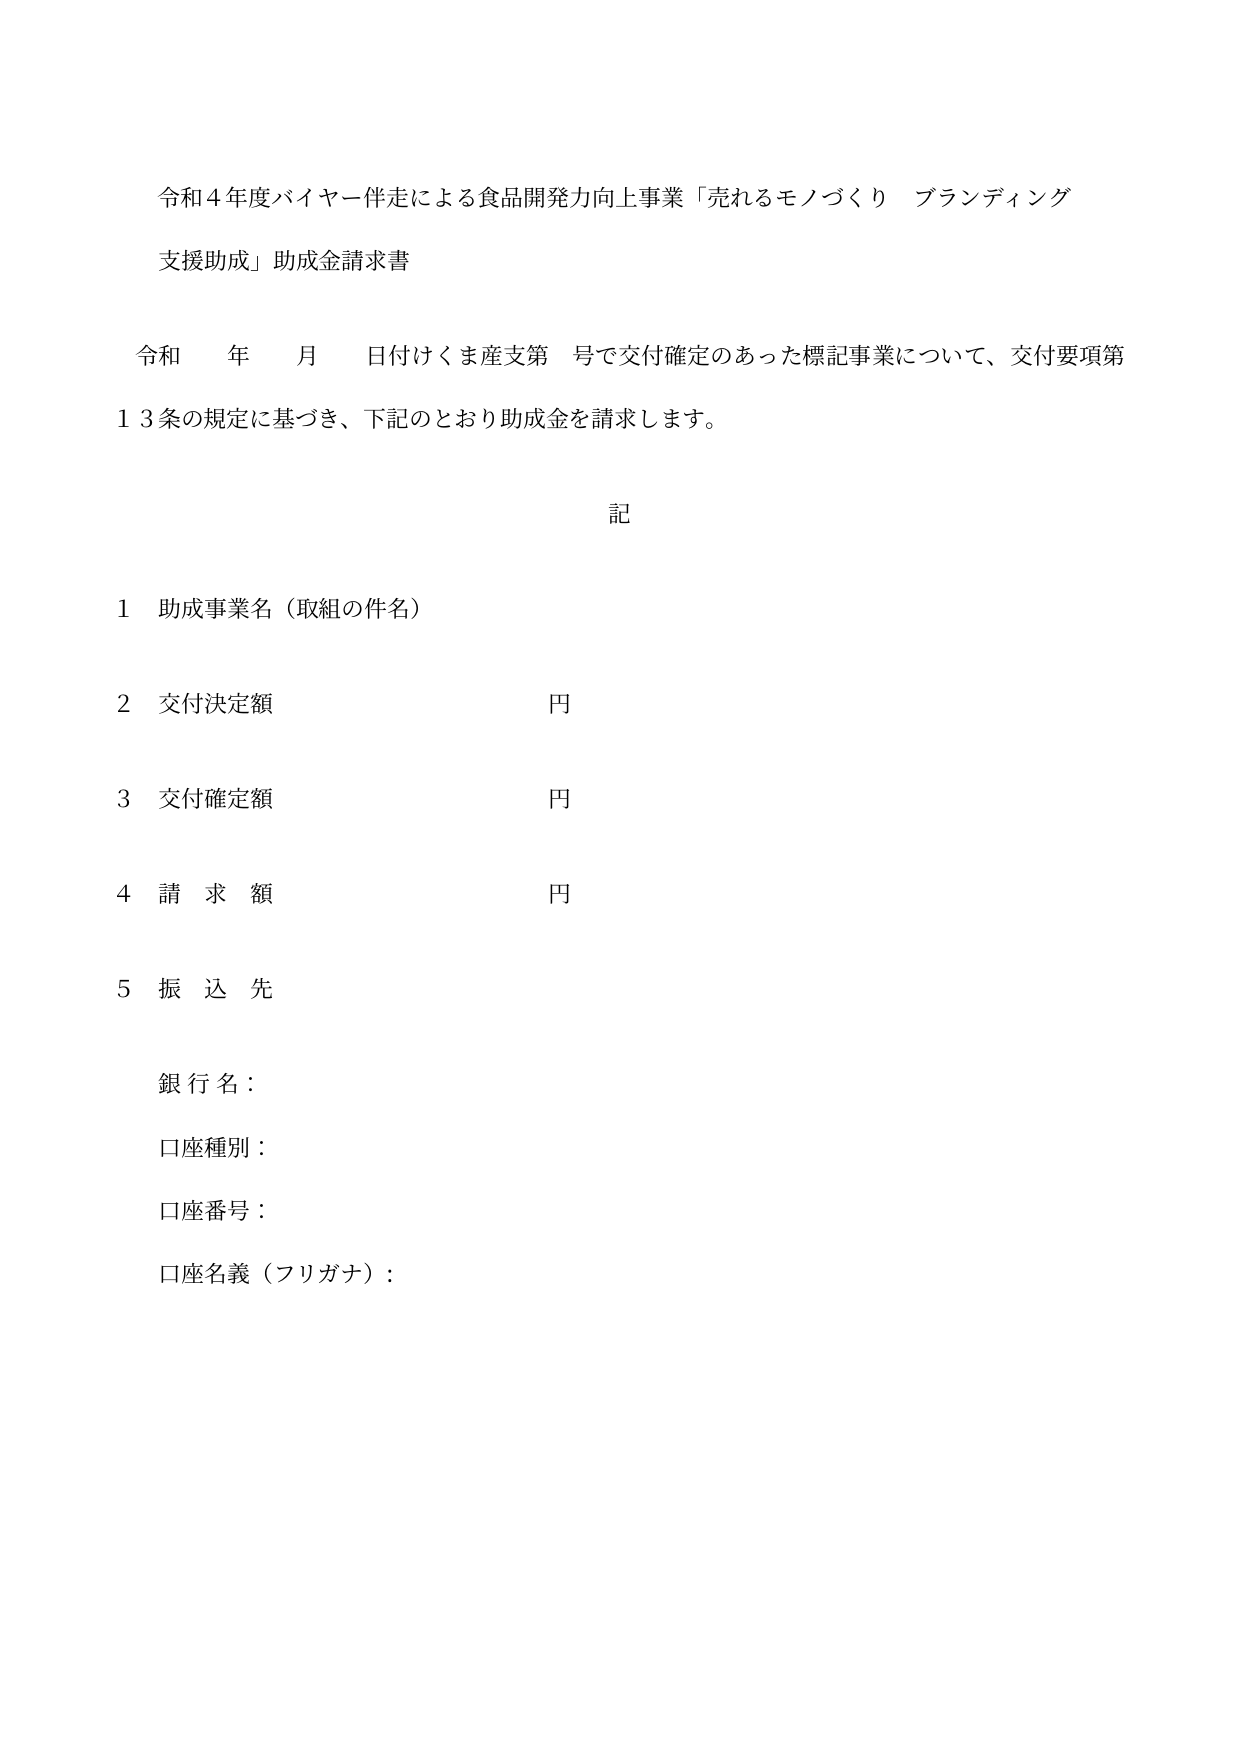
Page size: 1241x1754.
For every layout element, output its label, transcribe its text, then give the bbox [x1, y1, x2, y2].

text 令和 年 月 日付けくま産支第 号で交付確定のあった標記事業について、交付要項第１３条の規定に基づき、下記のとおり助成金を請求します。 [112, 323, 1128, 449]
text ２ 交付決定額 円 [112, 671, 1128, 734]
text 銀 行 名： [112, 1051, 1128, 1114]
text 支援助成」助成金請求書 [112, 228, 1128, 291]
text ４ 請 求 額 円 [112, 861, 1128, 924]
text 令和４年度バイヤー伴走による食品開発力向上事業「売れるモノづくり ブランディング [157, 164, 1128, 228]
text 記 [112, 481, 1128, 544]
text １ 助成事業名（取組の件名） [112, 576, 1128, 639]
text 口座番号： [112, 1178, 1128, 1241]
text ５ 振 込 先 [112, 956, 1128, 1019]
text ３ 交付確定額 円 [112, 766, 1128, 829]
text 口座種別： [112, 1114, 1128, 1178]
text 口座名義（フリガナ）: [112, 1241, 1128, 1304]
